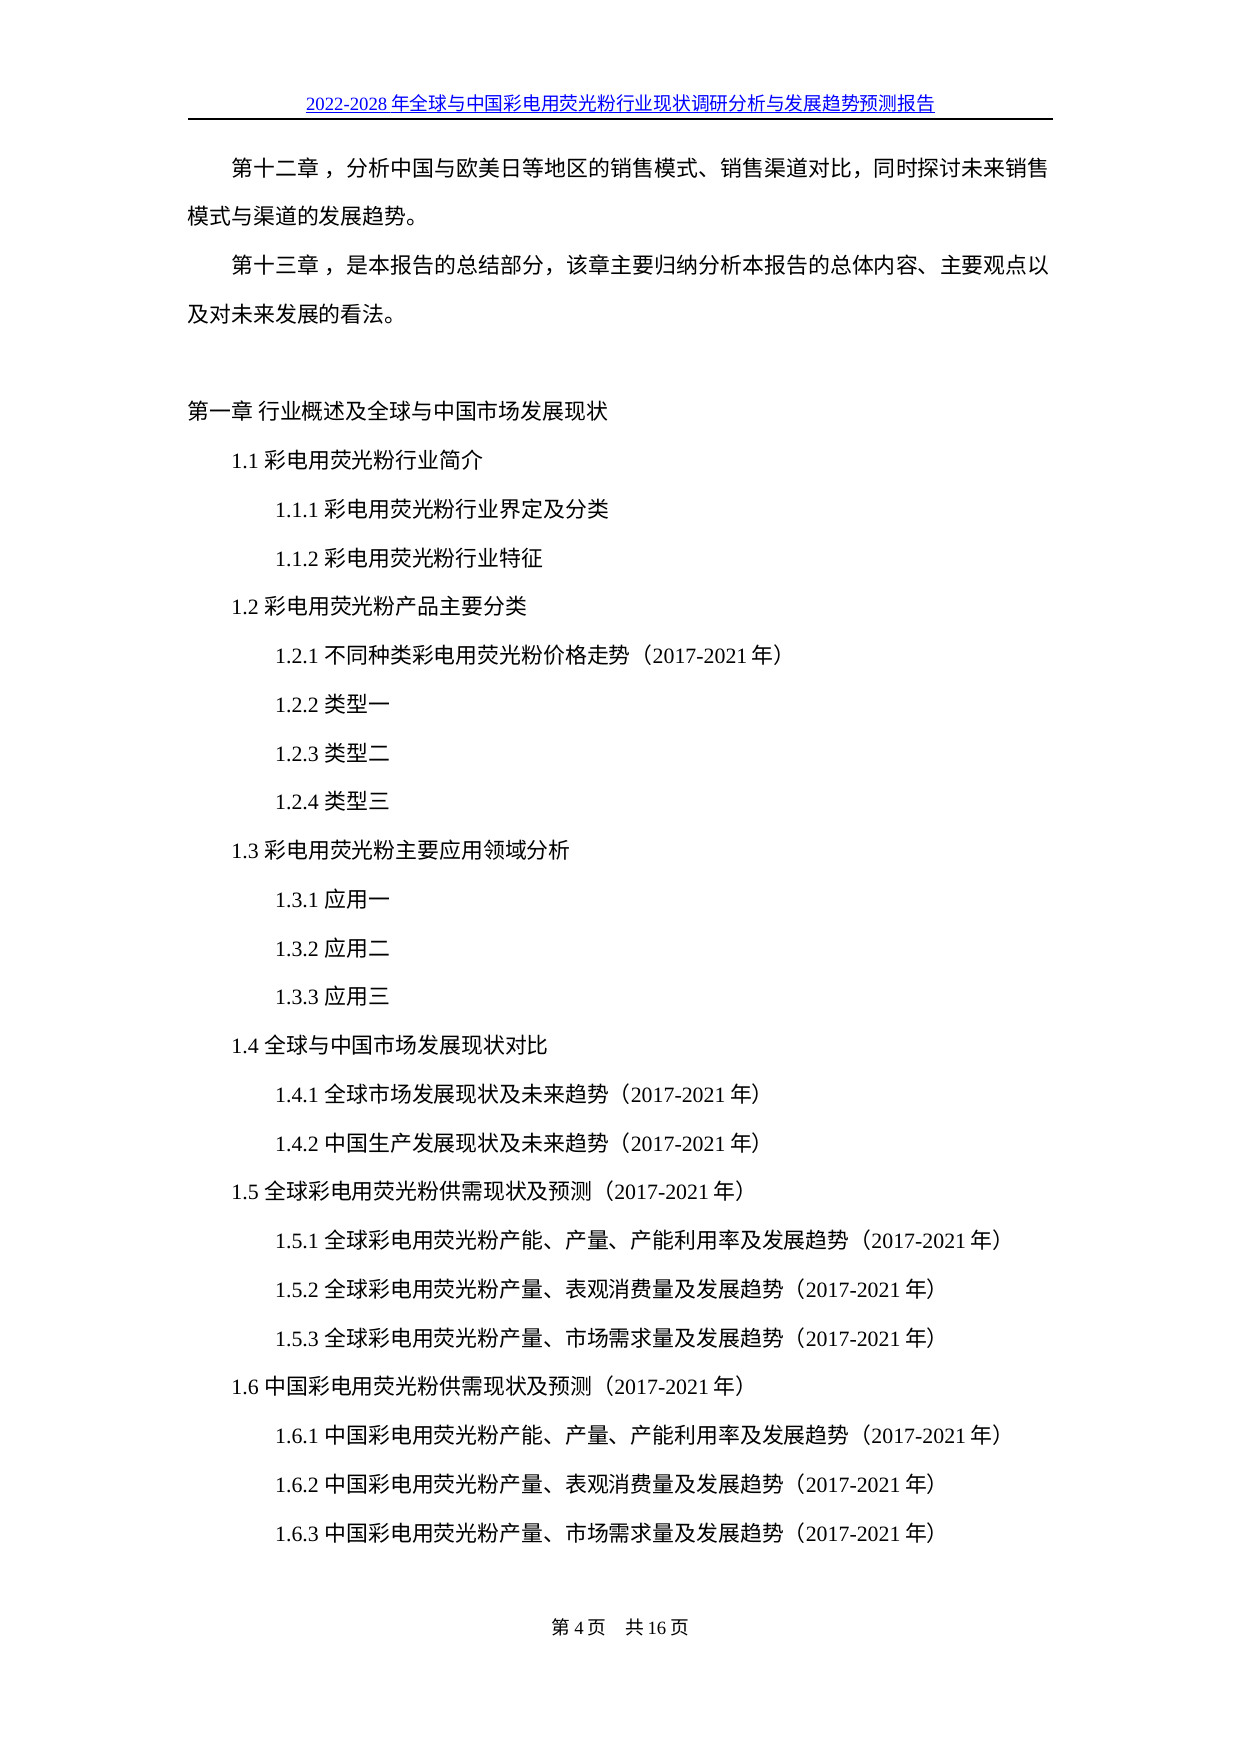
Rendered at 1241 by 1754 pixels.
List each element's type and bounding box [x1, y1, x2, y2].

text [187, 150, 1053, 1548]
